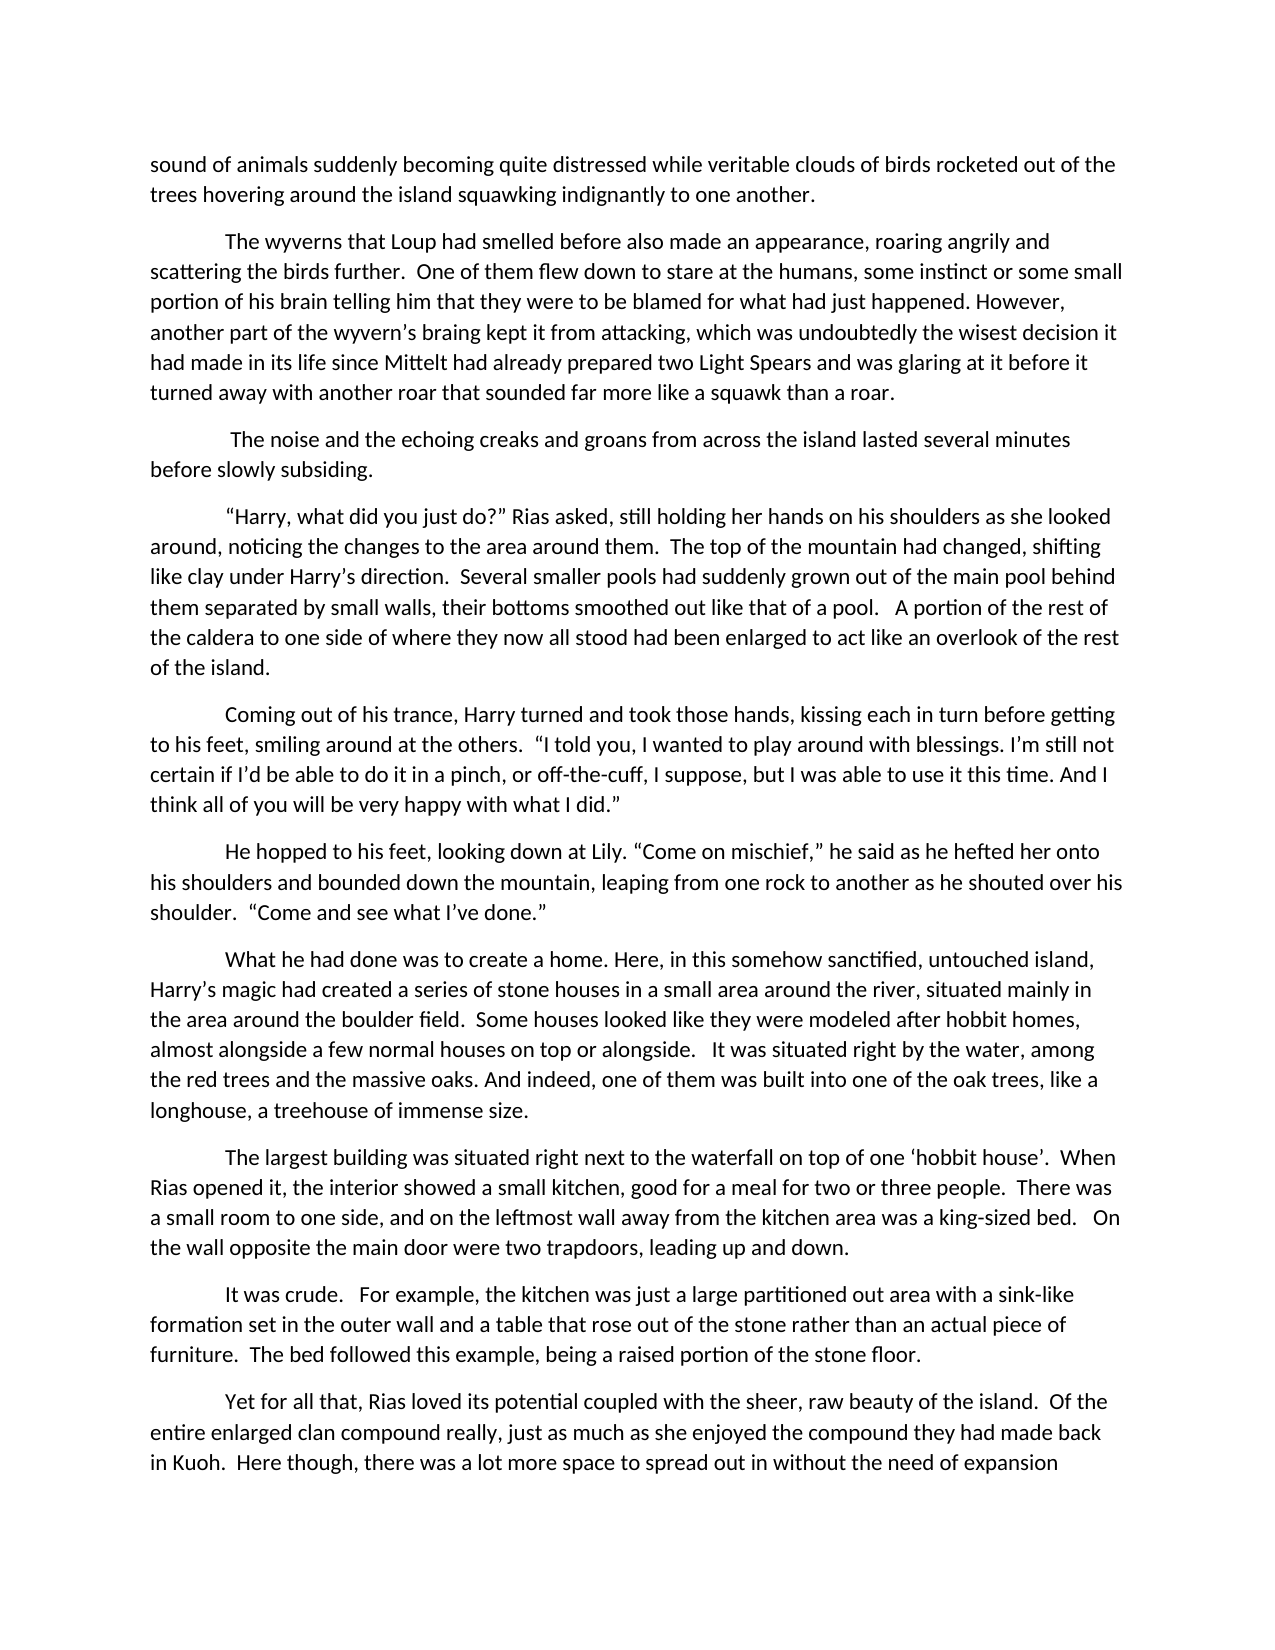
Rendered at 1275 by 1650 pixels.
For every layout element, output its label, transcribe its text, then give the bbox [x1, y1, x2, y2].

text What he had done was to create a home. Here, in this somehow sanctified, untouched island, Harry’s magic had created a series of stone houses in a small area around the river, situated mainly in the area around the boulder field. Some houses looked like they were modeled after hobbit homes, almost alongside a few normal houses on top or alongside. It was situated right by the water, among the red trees and the massive oaks. And indeed, one of them was built into one of the oak trees, like a longhouse, a treehouse of immense size. [150, 945, 1125, 1124]
text He hopped to his feet, looking down at Lily. “Come on mischief,” he said as he hefted her onto his shoulders and bounded down the mountain, leaping from one rock to another as he shouted over his shoulder. “Come and see what I’ve done.” [150, 837, 1125, 926]
text It was crude. For example, the kitchen was just a large partitioned out area with a sink-like formation set in the outer wall and a table that rose out of the stone rather than an actual piece of furniture. The bed followed this example, being a raised portion of the stone floor. [150, 1280, 1125, 1369]
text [150, 150, 1125, 208]
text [150, 1387, 1125, 1476]
text The largest building was situated right next to the waterfall on top of one ‘hobbit house’. When Rias opened it, the interior showed a small kitchen, good for a meal for two or three people. There was a small room to one side, and on the leftmost wall away from the kitchen area was a king-sized bed. On the wall opposite the main door were two trapdoors, leading up and down. [150, 1143, 1125, 1261]
text “Harry, what did you just do?” Rias asked, still holding her hands on his shoulders as she looked around, noticing the changes to the area around them. The top of the mountain had changed, shifting like clay under Harry’s direction. Several smaller pools had suddenly grown out of the main pool behind them separated by small walls, their bottoms smoothed out like that of a pool. A portion of the rest of the caldera to one side of where they now all stood had been enlarged to act like an overlook of the rest of the island. [150, 502, 1125, 681]
text The wyverns that Loup had smelled before also made an appearance, roaring angrily and scattering the birds further. One of them flew down to stare at the humans, some instinct or some small portion of his brain telling him that they were to be blamed for what had just happened. However, another part of the wyvern’s braing kept it from attacking, which was undoubtedly the wisest decision it had made in its life since Mittelt had already prepared two Light Spears and was glaring at it before it turned away with another roar that sounded far more like a squawk than a roar. [150, 227, 1125, 406]
text Coming out of his trance, Harry turned and took those hands, kissing each in turn before getting to his feet, smiling around at the others. “I told you, I wanted to play around with blessings. I’m still not certain if I’d be able to do it in a pinch, or off-the-cuff, I suppose, but I was able to use it this time. And I think all of you will be very happy with what I did.” [150, 700, 1125, 819]
text The noise and the echoing creaks and groans from across the island lasted several minutes before slowly subsiding. [150, 425, 1125, 483]
